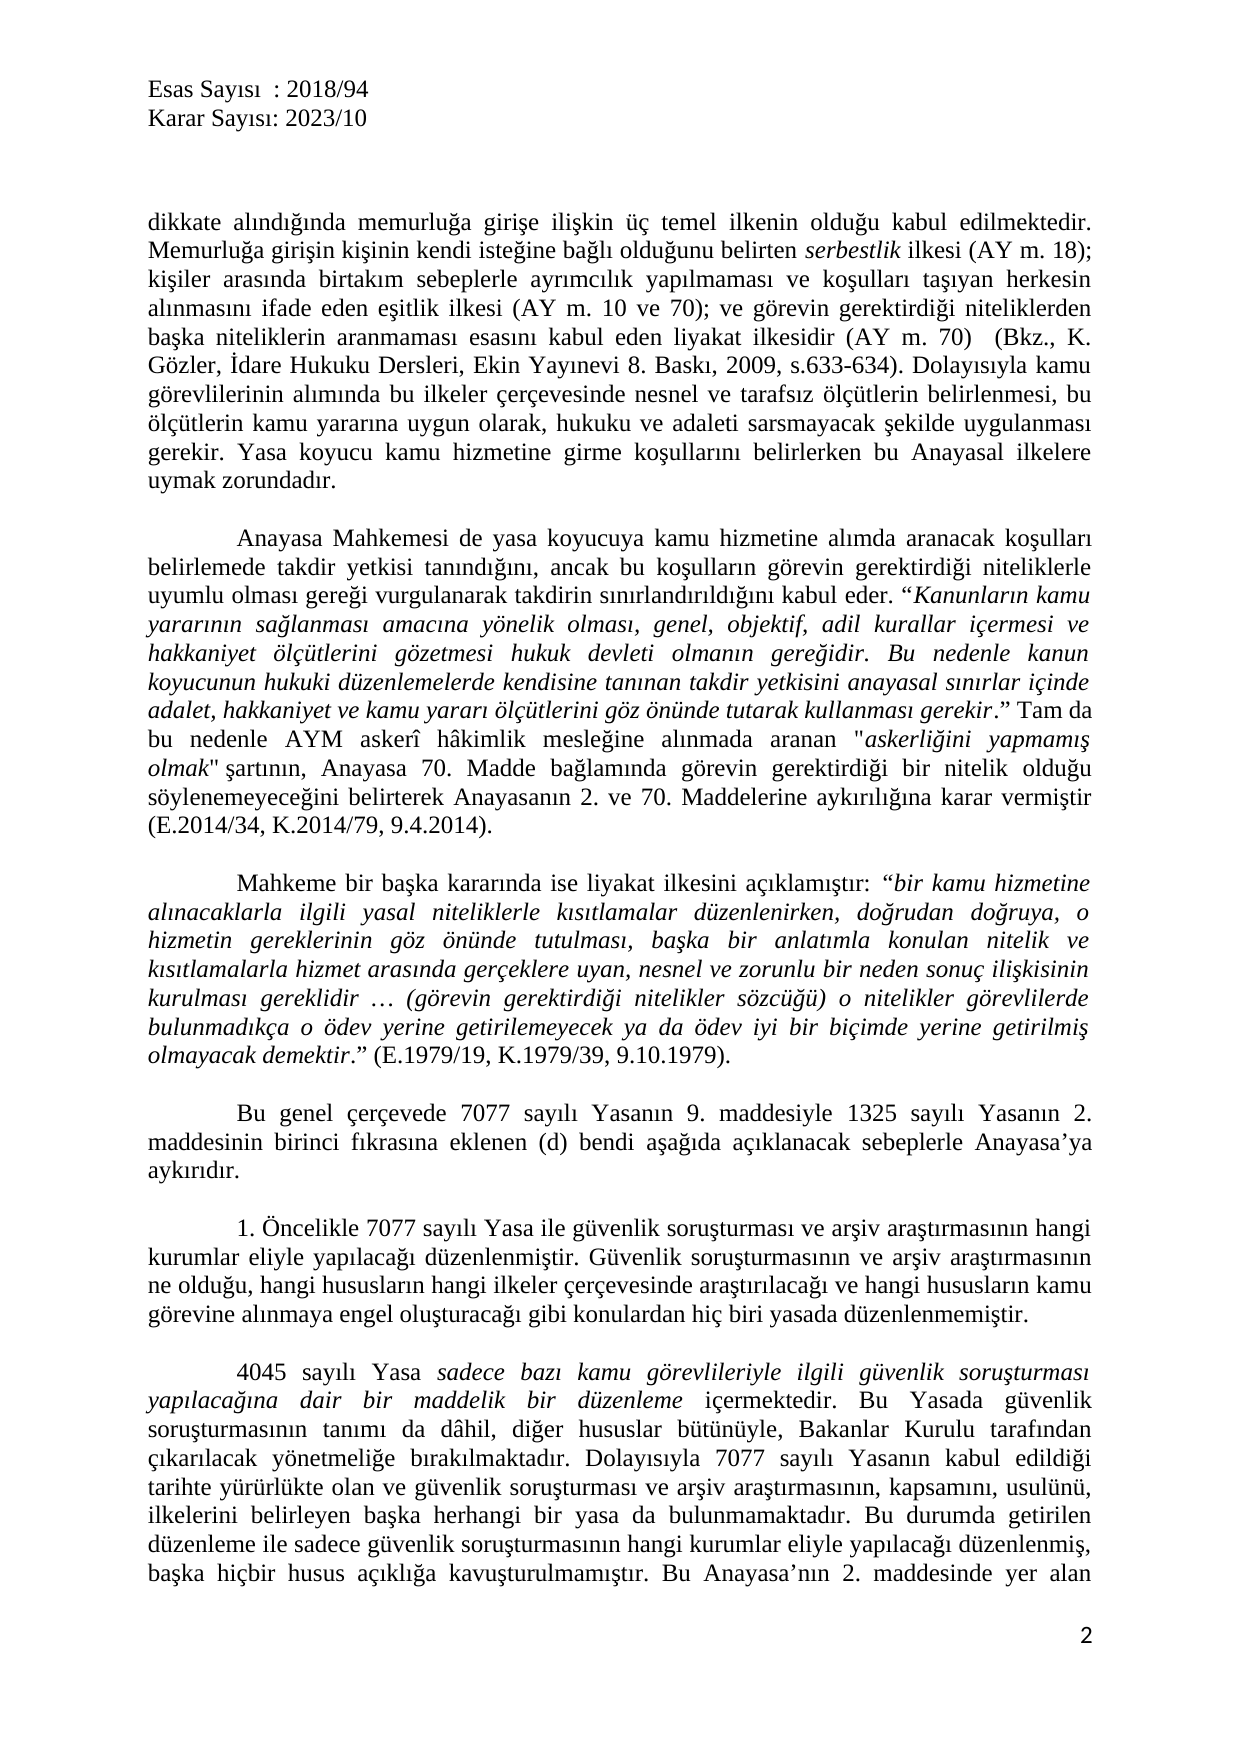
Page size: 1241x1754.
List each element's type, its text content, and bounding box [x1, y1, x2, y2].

text Mahkeme bir başka kararında ise liyakat ilkesini açıklamıştır: “bir kamu hizmetine alınacaklarla ilgili yasal niteliklerle kısıtlamalar düzenlenirken, doğrudan doğruya, o hizmetin gereklerinin göz önünde tutulması, başka bir anlatımla konulan nitelik ve kısıtlamalarla hizmet arasında gerçeklere uyan, nesnel ve zorunlu bir neden sonuç ilişkisinin kurulması gereklidir … (görevin gerektirdiği nitelikler sözcüğü) o nitelikler görevlilerde bulunmadıkça o ödev yerine getirilemeyecek ya da ödev iyi bir biçimde yerine getirilmiş olmayacak demektir.” (E.1979/19, K.1979/39, 9.10.1979). [148, 868, 1092, 1069]
text 1. Öncelikle 7077 sayılı Yasa ile güvenlik soruşturması ve arşiv araştırmasının hangi kurumlar eliyle yapılacağı düzenlenmiştir. Güvenlik soruşturmasının ve arşiv araştırmasının ne olduğu, hangi hususların hangi ilkeler çerçevesinde araştırılacağı ve hangi hususların kamu görevine alınmaya engel oluşturacağı gibi konulardan hiç biri yasada düzenlenmemiştir. [148, 1213, 1092, 1328]
text Bu genel çerçevede 7077 sayılı Yasanın 9. maddesiyle 1325 sayılı Yasanın 2. maddesinin birinci fıkrasına eklenen (d) bendi aşağıda açıklanacak sebeplerle Anayasa’ya aykırıdır. [148, 1098, 1092, 1184]
text Anayasa’nın kamu hizmetlerine girme hakkını düzenleyen 70. maddesi, “Her Türk, kamu hizmetlerine girme hakkına sahiptir. Hizmete alınmada, görevin gerektirdiği niteliklerden başka hiçbir ayırım gözetilemez.” hükmünü içerir. Anayasanın bütünlüğü dikkate alındığında memurluğa girişe ilişkin üç temel ilkenin olduğu kabul edilmektedir. Memurluğa girişin kişinin kendi isteğine bağlı olduğunu belirten serbestlik ilkesi (AY m. 18); kişiler arasında birtakım sebeplerle ayrımcılık yapılmaması ve koşulları taşıyan herkesin alınmasını ifade eden eşitlik ilkesi (AY m. 10 ve 70); ve görevin gerektirdiği niteliklerden başka niteliklerin aranmaması esasını kabul eden liyakat ilkesidir (AY m. 70) (Bkz., K. Gözler, İdare Hukuku Dersleri, Ekin Yayınevi 8. Baskı, 2009, s.633-634). Dolayısıyla kamu görevlilerinin alımında bu ilkeler çerçevesinde nesnel ve tarafsız ölçütlerin belirlenmesi, bu ölçütlerin kamu yararına uygun olarak, hukuku ve adaleti sarsmayacak şekilde uygulanması gerekir. Yasa koyucu kamu hizmetine girme koşullarını belirlerken bu Anayasal ilkelere uymak zorundadır. [148, 207, 1092, 494]
text Anayasa Mahkemesi de yasa koyucuya kamu hizmetine alımda aranacak koşulları belirlemede takdir yetkisi tanındığını, ancak bu koşulların görevin gerektirdiği niteliklerle uyumlu olması gereği vurgulanarak takdirin sınırlandırıldığını kabul eder. “Kanunların kamu yararının sağlanması amacına yönelik olması, genel, objektif, adil kurallar içermesi ve hakkaniyet ölçütlerini gözetmesi hukuk devleti olmanın gereğidir. Bu nedenle kanun koyucunun hukuki düzenlemelerde kendisine tanınan takdir yetkisini anayasal sınırlar içinde adalet, hakkaniyet ve kamu yararı ölçütlerini göz önünde tutarak kullanması gerekir.” Tam da bu nedenle AYM askerî hâkimlik mesleğine alınmada aranan "askerliğini yapmamış olmak" şartının, Anayasa 70. Madde bağlamında görevin gerektirdiği bir nitelik olduğu söylenemeyeceğini belirterek Anayasanın 2. ve 70. Maddelerine aykırılığına karar vermiştir (E.2014/34, K.2014/79, 9.4.2014). [148, 523, 1092, 839]
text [148, 1357, 1092, 1587]
